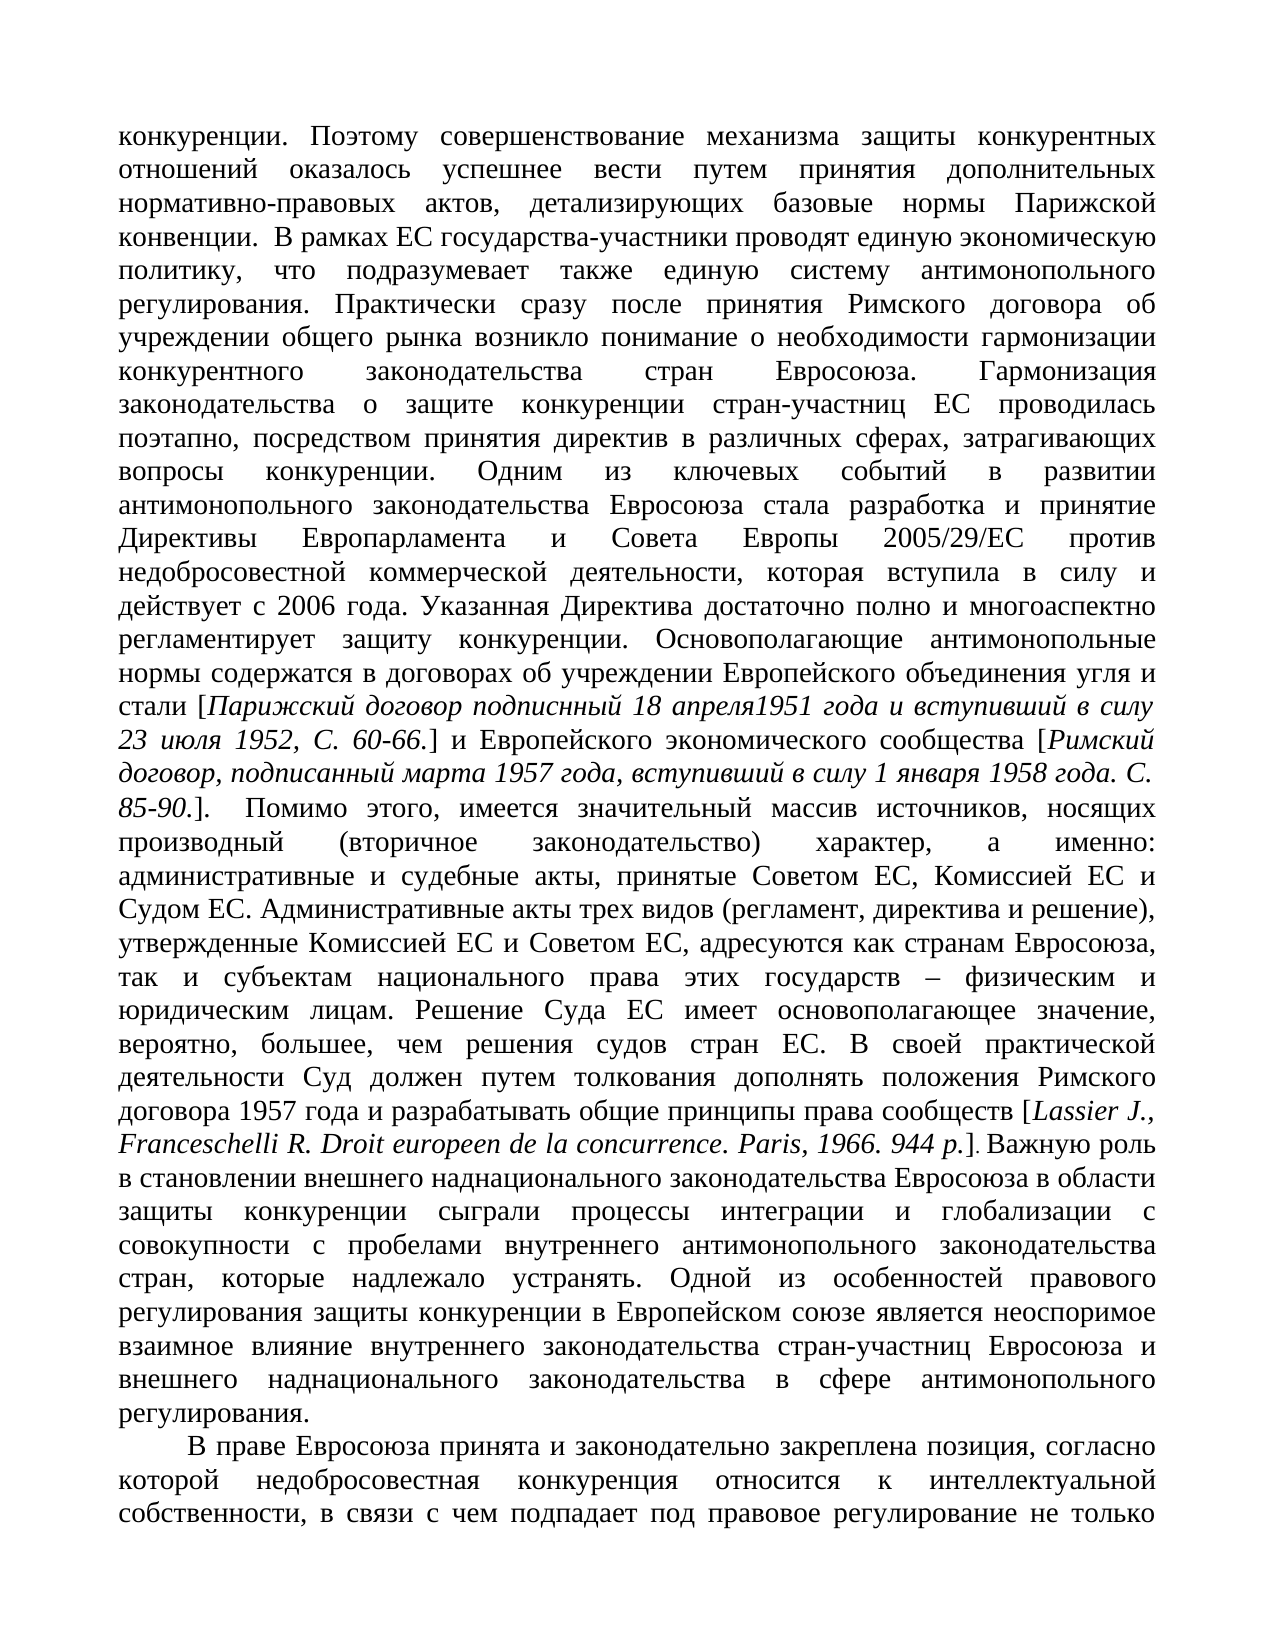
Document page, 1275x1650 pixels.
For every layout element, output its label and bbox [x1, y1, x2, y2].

text [118, 118, 1157, 1428]
text [118, 1428, 1157, 1529]
